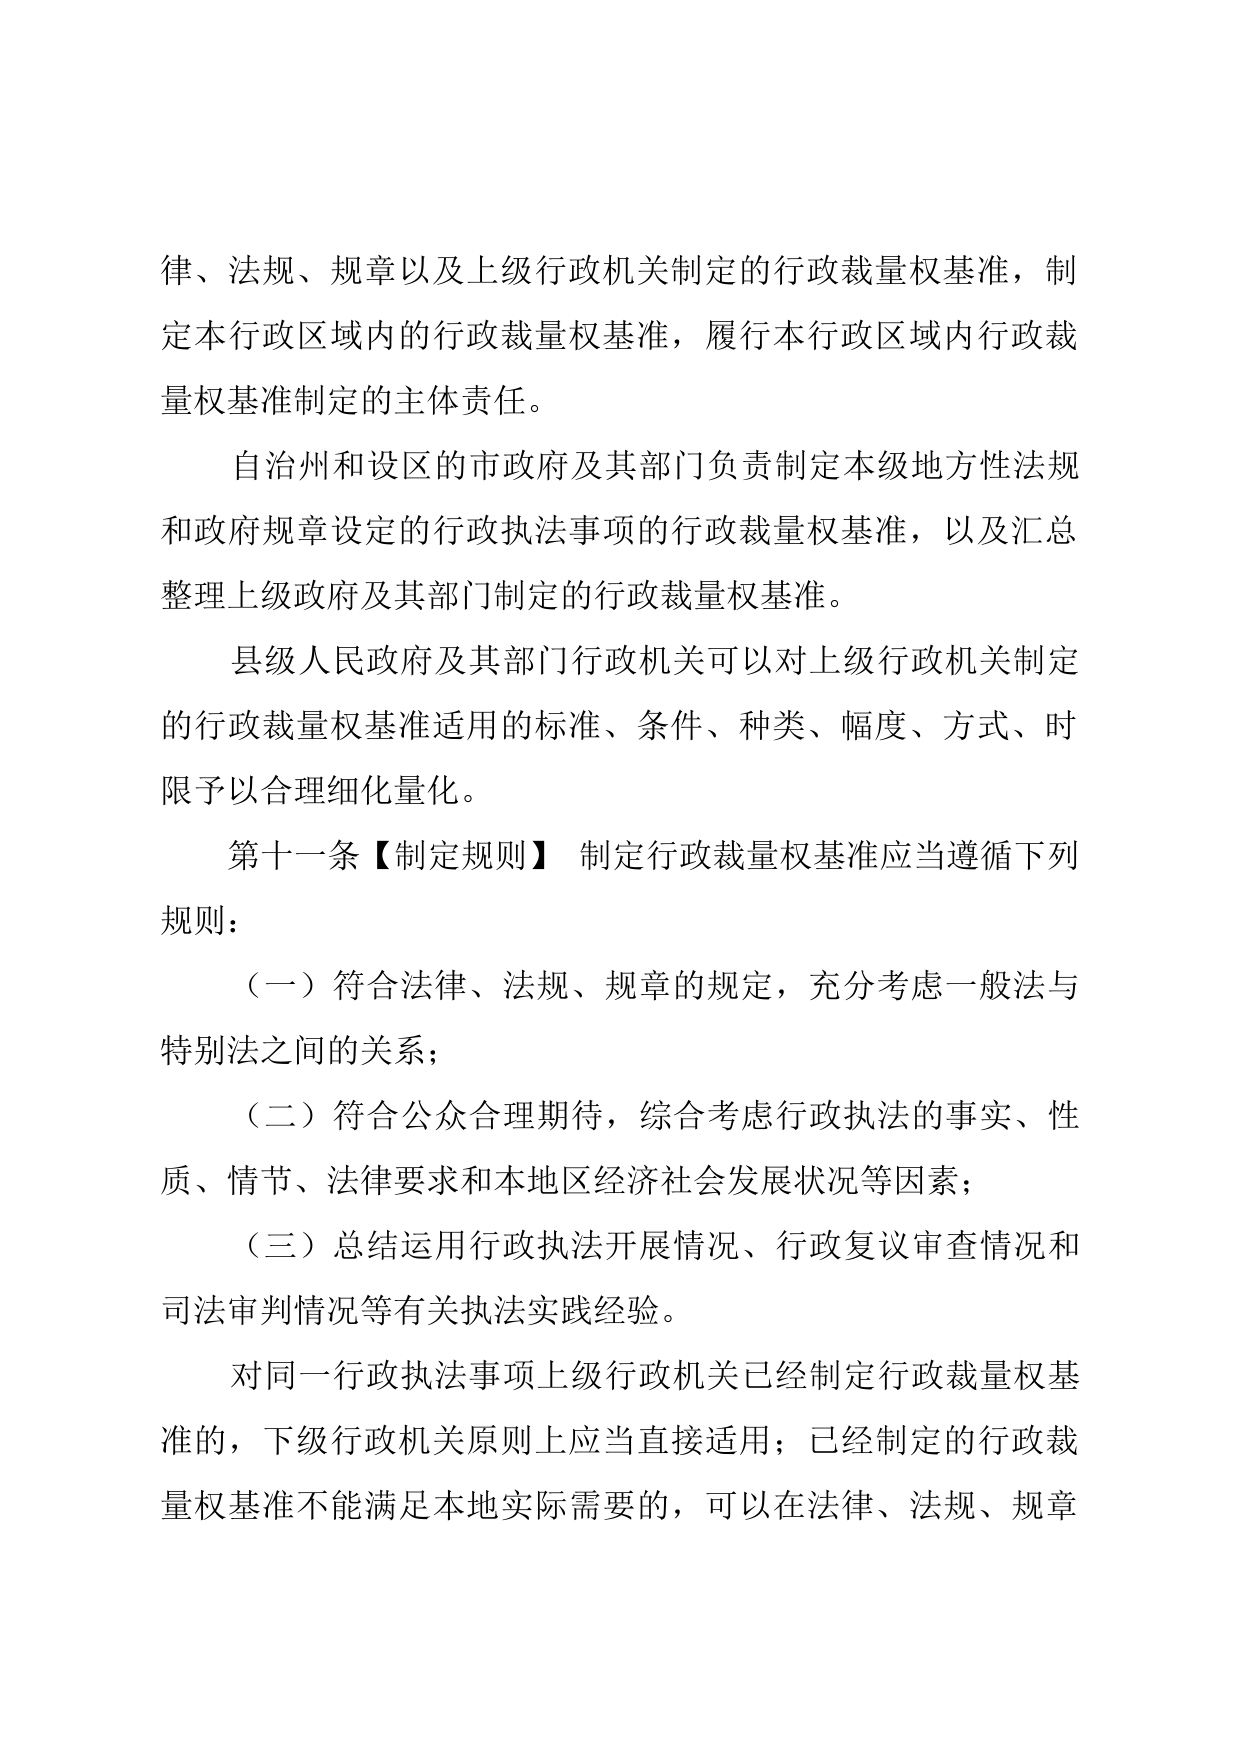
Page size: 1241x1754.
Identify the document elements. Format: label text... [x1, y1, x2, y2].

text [159, 1341, 1081, 1536]
text （三）总结运用行政执法开展情况、行政复议审查情况和司法审判情况等有关执法实践经验。 [159, 1211, 1081, 1341]
text 县级人民政府及其部门行政机关可以对上级行政机关制定的行政裁量权基准适用的标准、条件、种类、幅度、方式、时限予以合理细化量化。 [159, 626, 1081, 821]
text 第十一条【制定规则】 制定行政裁量权基准应当遵循下列规则： [159, 821, 1081, 951]
text （一）符合法律、法规、规章的规定，充分考虑一般法与特别法之间的关系； [159, 951, 1081, 1081]
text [159, 236, 1081, 431]
text 自治州和设区的市政府及其部门负责制定本级地方性法规和政府规章设定的行政执法事项的行政裁量权基准，以及汇总整理上级政府及其部门制定的行政裁量权基准。 [159, 431, 1081, 626]
text （二）符合公众合理期待，综合考虑行政执法的事实、性质、情节、法律要求和本地区经济社会发展状况等因素； [159, 1081, 1081, 1211]
